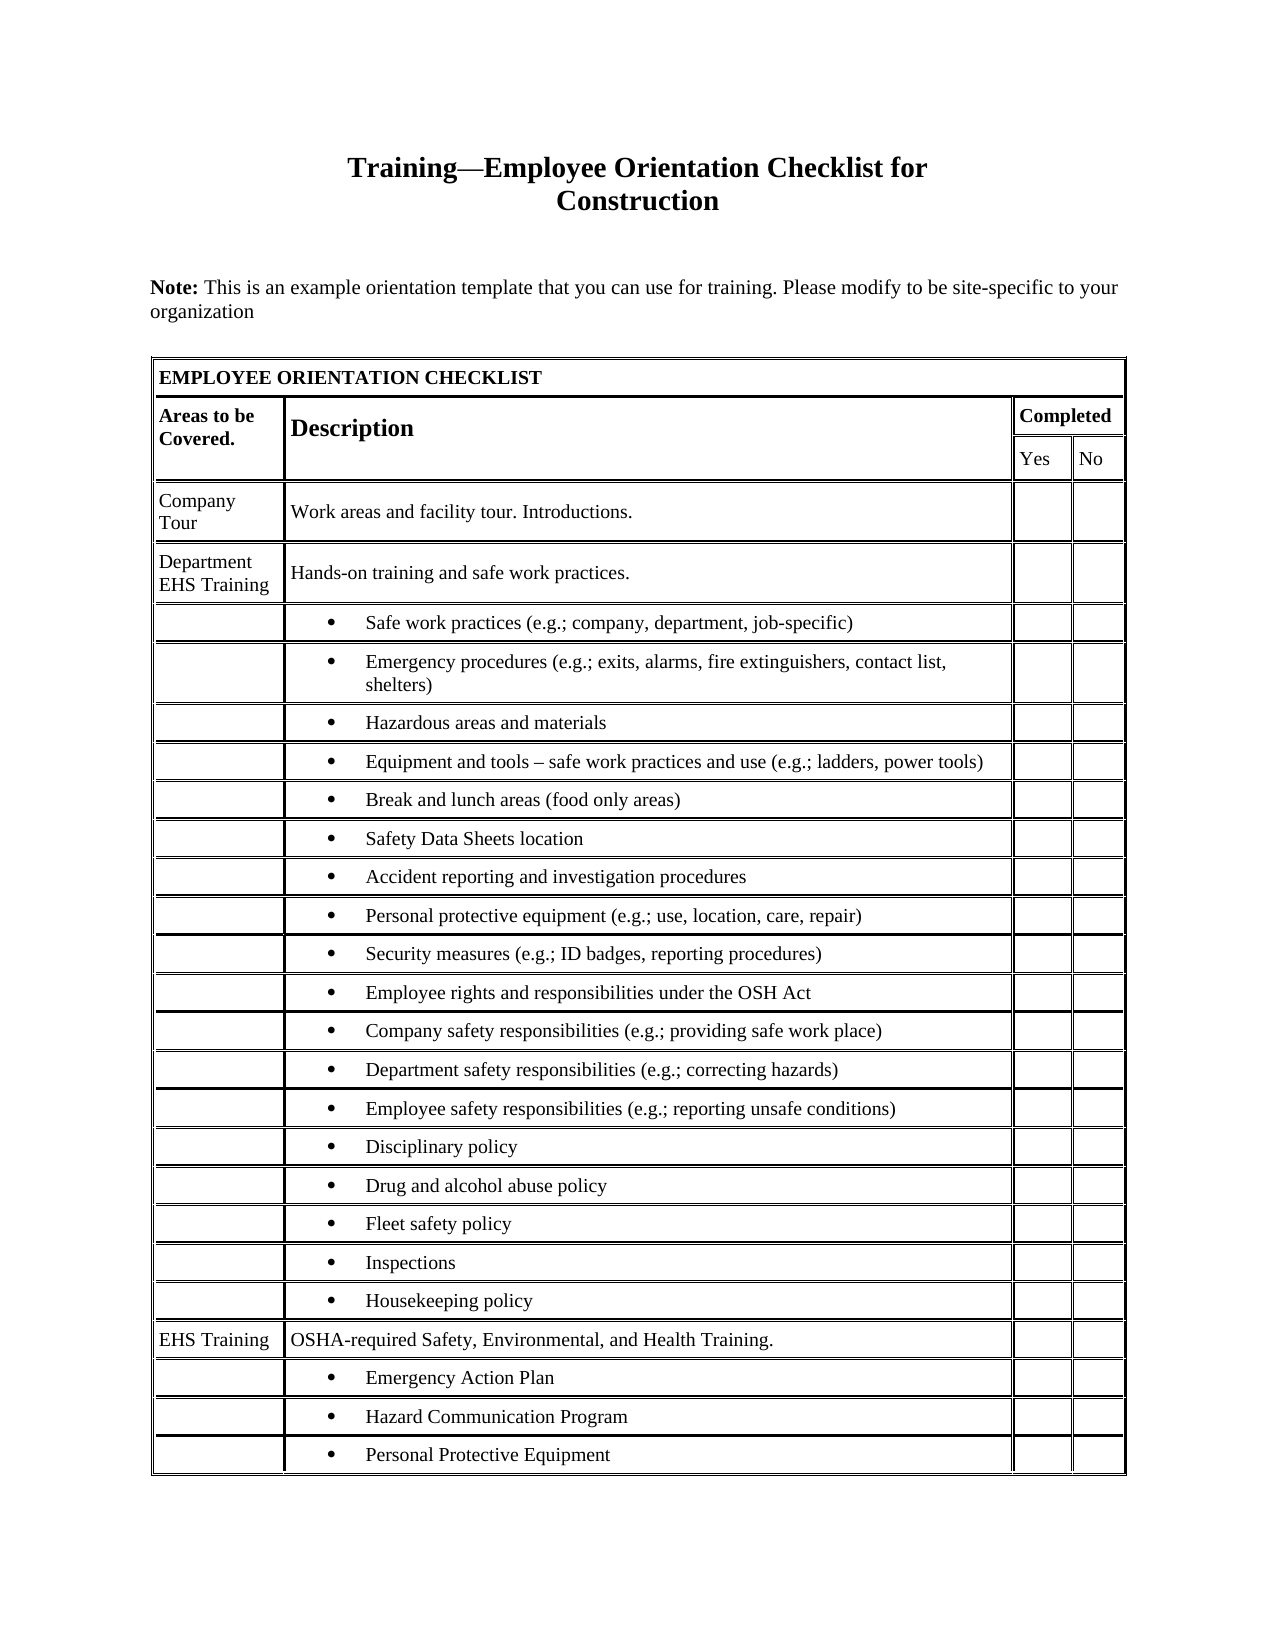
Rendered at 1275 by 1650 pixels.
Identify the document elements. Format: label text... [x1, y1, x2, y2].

table_cell [1074, 1395, 1125, 1434]
table_cell [1073, 702, 1126, 740]
table_cell [1074, 640, 1125, 702]
table_cell [1074, 971, 1125, 1010]
table_cell Housekeeping policy [286, 1283, 1011, 1318]
table_cell [1073, 1203, 1126, 1241]
table_cell [1015, 898, 1071, 933]
table_cell EHS Training [154, 1318, 283, 1357]
text Training—Employee Orientation Checklist for [150, 150, 1125, 183]
table_cell [1073, 1357, 1126, 1395]
table_cell Yes [1015, 437, 1071, 479]
table_cell Employee rights and responsibilities under the OSH Act [286, 975, 1011, 1010]
table_header EMPLOYEE ORIENTATION CHECKLIST [154, 360, 1124, 395]
table_cell Company safety responsibilities (e.g.; providing safe work place) [286, 1013, 1011, 1048]
table_cell Hands-on training and safe work practices. [286, 544, 1011, 602]
table_cell [1015, 605, 1071, 640]
table_cell [1074, 1010, 1124, 1048]
table_cell [154, 1395, 283, 1434]
table_cell Emergency Action Plan [286, 1360, 1011, 1395]
table_cell [1073, 602, 1126, 640]
table_cell Areas to be Covered. [154, 395, 283, 479]
table_cell [152, 1357, 284, 1395]
table_cell [1015, 1013, 1071, 1048]
table_cell [152, 1203, 284, 1241]
table_cell [1015, 644, 1071, 702]
table_cell [1074, 1241, 1125, 1280]
table_cell Break and lunch areas (food only areas) [286, 782, 1011, 817]
table_cell [152, 779, 284, 817]
table_cell [1015, 1052, 1071, 1087]
table_cell [1073, 1434, 1124, 1472]
table_cell [1073, 1126, 1126, 1164]
table_cell [1015, 483, 1071, 540]
table_cell [1074, 817, 1125, 856]
table_cell [152, 602, 284, 640]
table_cell [1015, 1168, 1071, 1203]
table_cell Safety Data Sheets location [286, 821, 1011, 856]
table_cell [152, 856, 284, 894]
table_cell [154, 1241, 283, 1280]
table_cell [1074, 1087, 1124, 1126]
table_cell Hazardous areas and materials [286, 705, 1011, 740]
table_cell Accident reporting and investigation procedures [286, 859, 1011, 894]
table_cell [1015, 1090, 1071, 1126]
table_cell [1015, 1245, 1071, 1280]
table_cell [154, 640, 283, 702]
table_cell Employee safety responsibilities (e.g.; reporting unsafe conditions) [286, 1090, 1011, 1126]
table_cell [1015, 975, 1071, 1010]
table_cell [1015, 1283, 1071, 1318]
table_cell Fleet safety policy [286, 1206, 1011, 1241]
table_cell [152, 702, 284, 740]
table_cell [152, 933, 283, 971]
table_cell [1015, 544, 1071, 602]
table_cell Emergency procedures (e.g.; exits, alarms, fire extinguishers, contact list, shelters) [286, 644, 1011, 702]
table_cell [1074, 479, 1125, 540]
table_cell [154, 894, 283, 933]
table_cell [1015, 936, 1071, 971]
table_cell [154, 817, 283, 856]
table_cell [154, 1049, 283, 1087]
table_cell Completed [1015, 395, 1124, 433]
table_cell Hazard Communication Program [286, 1399, 1011, 1434]
table_cell [1015, 744, 1071, 779]
table_cell [1074, 540, 1125, 602]
table_cell Company Tour [154, 479, 283, 540]
table_cell [1074, 1164, 1125, 1203]
table_cell Department EHS Training [154, 540, 283, 602]
table_cell Personal protective equipment (e.g.; use, location, care, repair) [286, 898, 1011, 933]
table_cell Security measures (e.g.; ID badges, reporting procedures) [286, 936, 1011, 971]
table_cell [1073, 856, 1126, 894]
table_cell OSHA-required Safety, Environmental, and Health Training. [286, 1322, 1011, 1357]
table_cell Description [286, 398, 1011, 479]
table_cell [154, 1010, 283, 1048]
table_cell Drug and alcohol abuse policy [286, 1168, 1011, 1203]
table_cell [152, 1126, 284, 1164]
table_cell [1015, 1129, 1071, 1164]
table_cell [1015, 1322, 1071, 1357]
table_cell Safe work practices (e.g.; company, department, job-specific) [286, 605, 1011, 640]
table_cell [1015, 1399, 1071, 1434]
table_cell [1074, 1318, 1125, 1357]
table_cell [1015, 859, 1071, 894]
table_cell [1074, 740, 1125, 779]
table_cell [154, 1164, 283, 1203]
table_cell [154, 971, 283, 1010]
table_cell No [1074, 434, 1125, 479]
table_cell [154, 1087, 283, 1126]
table_cell [1073, 779, 1126, 817]
table_cell [1015, 782, 1071, 817]
table_cell [1074, 933, 1126, 971]
table_cell [152, 1280, 284, 1318]
table_cell Equipment and tools – safe work practices and use (e.g.; ladders, power tools) [286, 744, 1011, 779]
table_cell [1015, 821, 1071, 856]
table_cell Inspections [286, 1245, 1011, 1280]
text Note: This is an example orientation template that you can use for training. Please modify to be site-specific to your organization [150, 275, 1125, 323]
table_cell [1073, 1280, 1126, 1318]
table_cell [1013, 1437, 1072, 1472]
table_cell Disciplinary policy [286, 1129, 1011, 1164]
table_cell [1074, 894, 1125, 933]
table_cell [1015, 1360, 1071, 1395]
table_cell Department safety responsibilities (e.g.; correcting hazards) [286, 1052, 1011, 1087]
table_cell [1015, 705, 1071, 740]
table_cell [1015, 1206, 1071, 1241]
table_cell Personal Protective Equipment [284, 1434, 1013, 1472]
text Construction [150, 183, 1125, 217]
table_cell Work areas and facility tour. Introductions. [286, 483, 1011, 540]
table_cell [1074, 1049, 1125, 1087]
table_cell [154, 1434, 284, 1472]
table_cell [154, 740, 283, 779]
